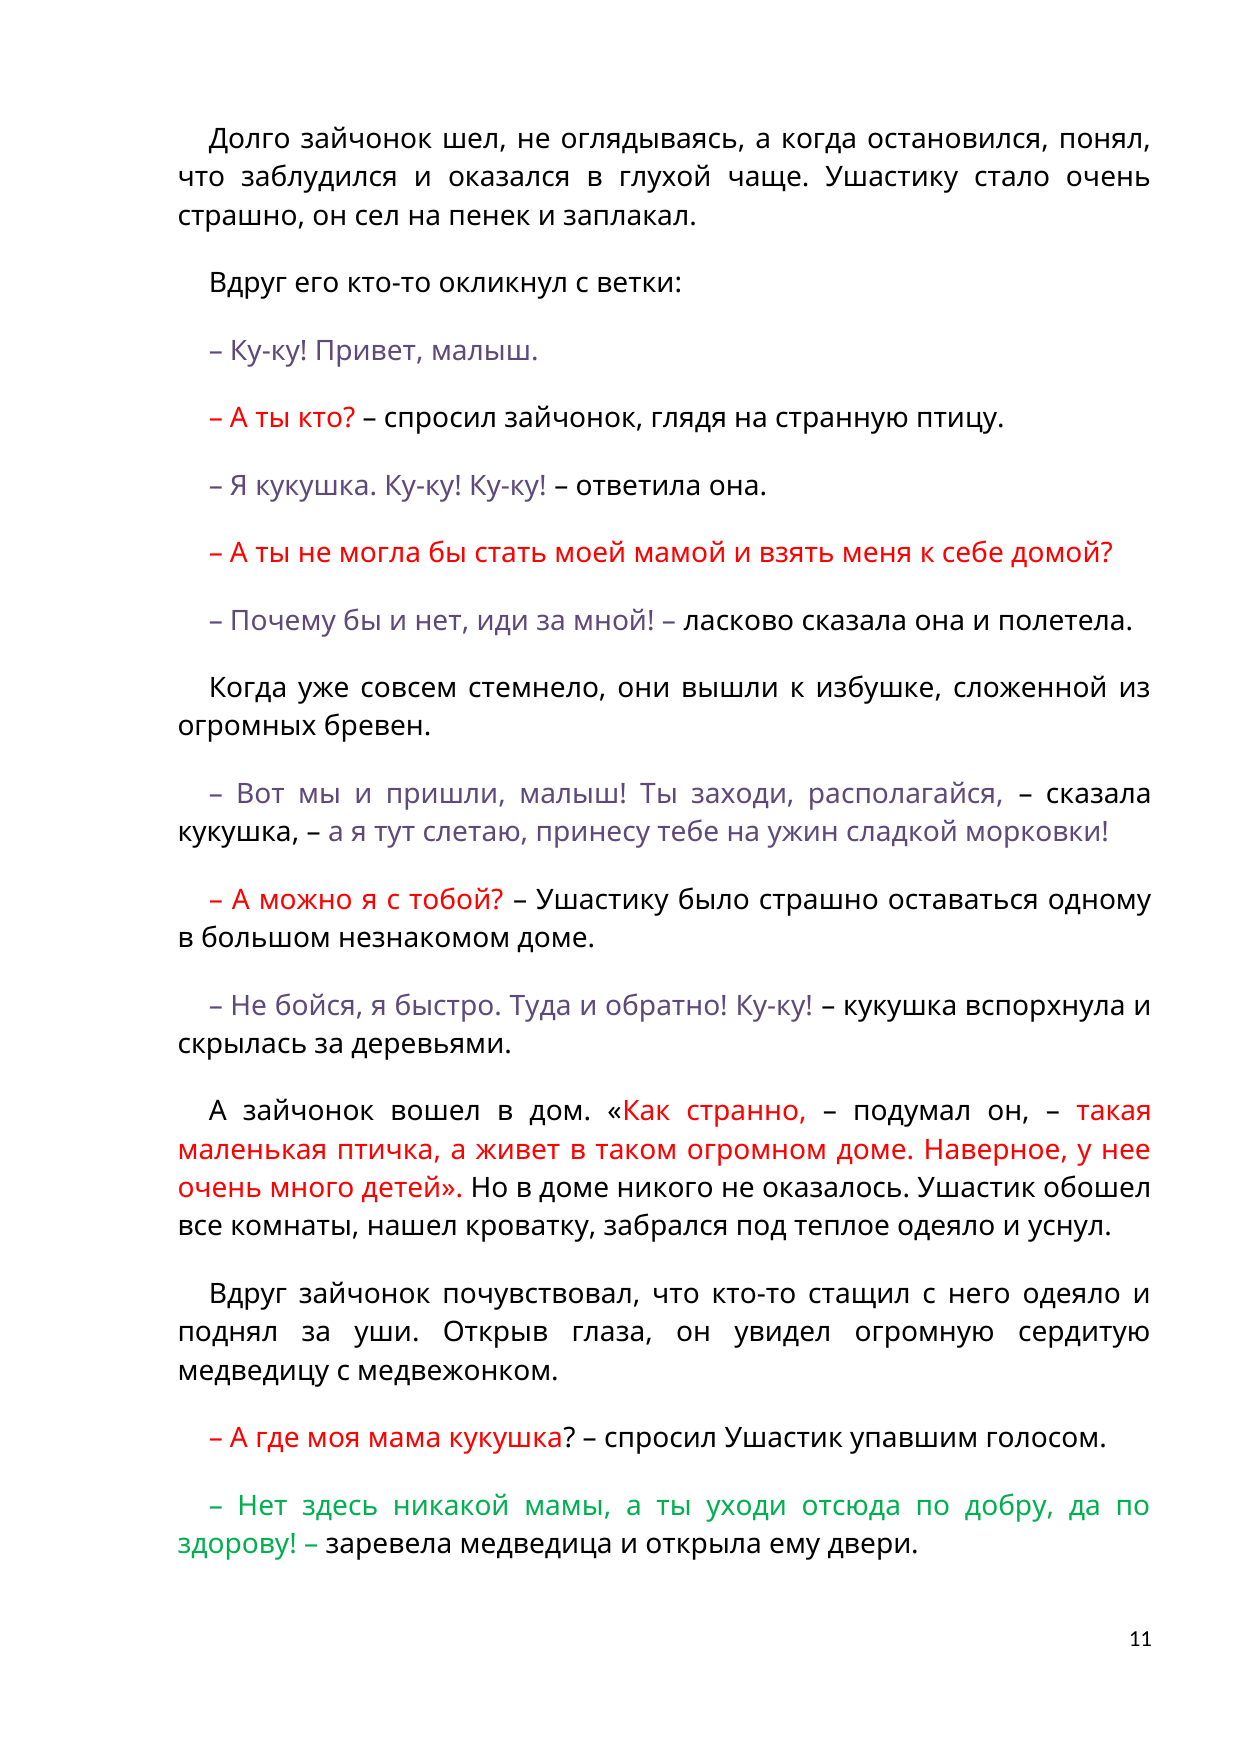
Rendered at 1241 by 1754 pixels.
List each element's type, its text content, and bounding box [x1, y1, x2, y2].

text Вдруг его кто-то окликнул с ветки: [177, 262, 1152, 301]
text – А ты кто? – спросил зайчонок, глядя на странную птицу. [177, 397, 1152, 436]
text – А можно я с тобой? – Ушастику было страшно оставаться одному в большом незнакомом доме. [177, 879, 1152, 956]
text – Не бойся, я быстро. Туда и обратно! Ку-ку! – кукушка вспорхнула и скрылась за деревьями. [177, 985, 1152, 1061]
text – Я кукушка. Ку-ку! Ку-ку! – ответила она. [177, 465, 1152, 503]
text – Ку-ку! Привет, малыш. [177, 330, 1152, 368]
text – А ты не могла бы стать моей мамой и взять меня к себе домой? [177, 532, 1152, 571]
text – Почему бы и нет, иди за мной! – ласково сказала она и полетела. [177, 600, 1152, 638]
text – Нет здесь никакой мамы, а ты уходи отсюда по добру, да по здорову! – заревела медведица и открыла ему двери. [177, 1485, 1152, 1561]
text А зайчонок вошел в дом. «Как странно, – подумал он, – такая маленькая птичка, а живет в таком огромном доме. Наверное, у нее очень много детей». Но в доме никого не оказалось. Ушастик обошел все комнаты, нашел кроватку, забрался под теплое одеяло и уснул. [177, 1091, 1152, 1244]
text Долго зайчонок шел, не оглядываясь, а когда остановился, понял, что заблудился и оказался в глухой чаще. Ушастику стало очень страшно, он сел на пенек и заплакал. [177, 118, 1152, 233]
text – Вот мы и пришли, малыш! Ты заходи, располагайся, – сказала кукушка, – а я тут слетаю, принесу тебе на ужин сладкой морковки! [177, 773, 1152, 850]
text – А где моя мама кукушка? – спросил Ушастик упавшим голосом. [177, 1417, 1152, 1456]
text Когда уже совсем стемнело, они вышли к избушке, сложенной из огромных бревен. [177, 667, 1152, 744]
text Вдруг зайчонок почувствовал, что кто-то стащил с него одеяло и поднял за уши. Открыв глаза, он увидел огромную сердитую медведицу с медвежонком. [177, 1273, 1152, 1388]
